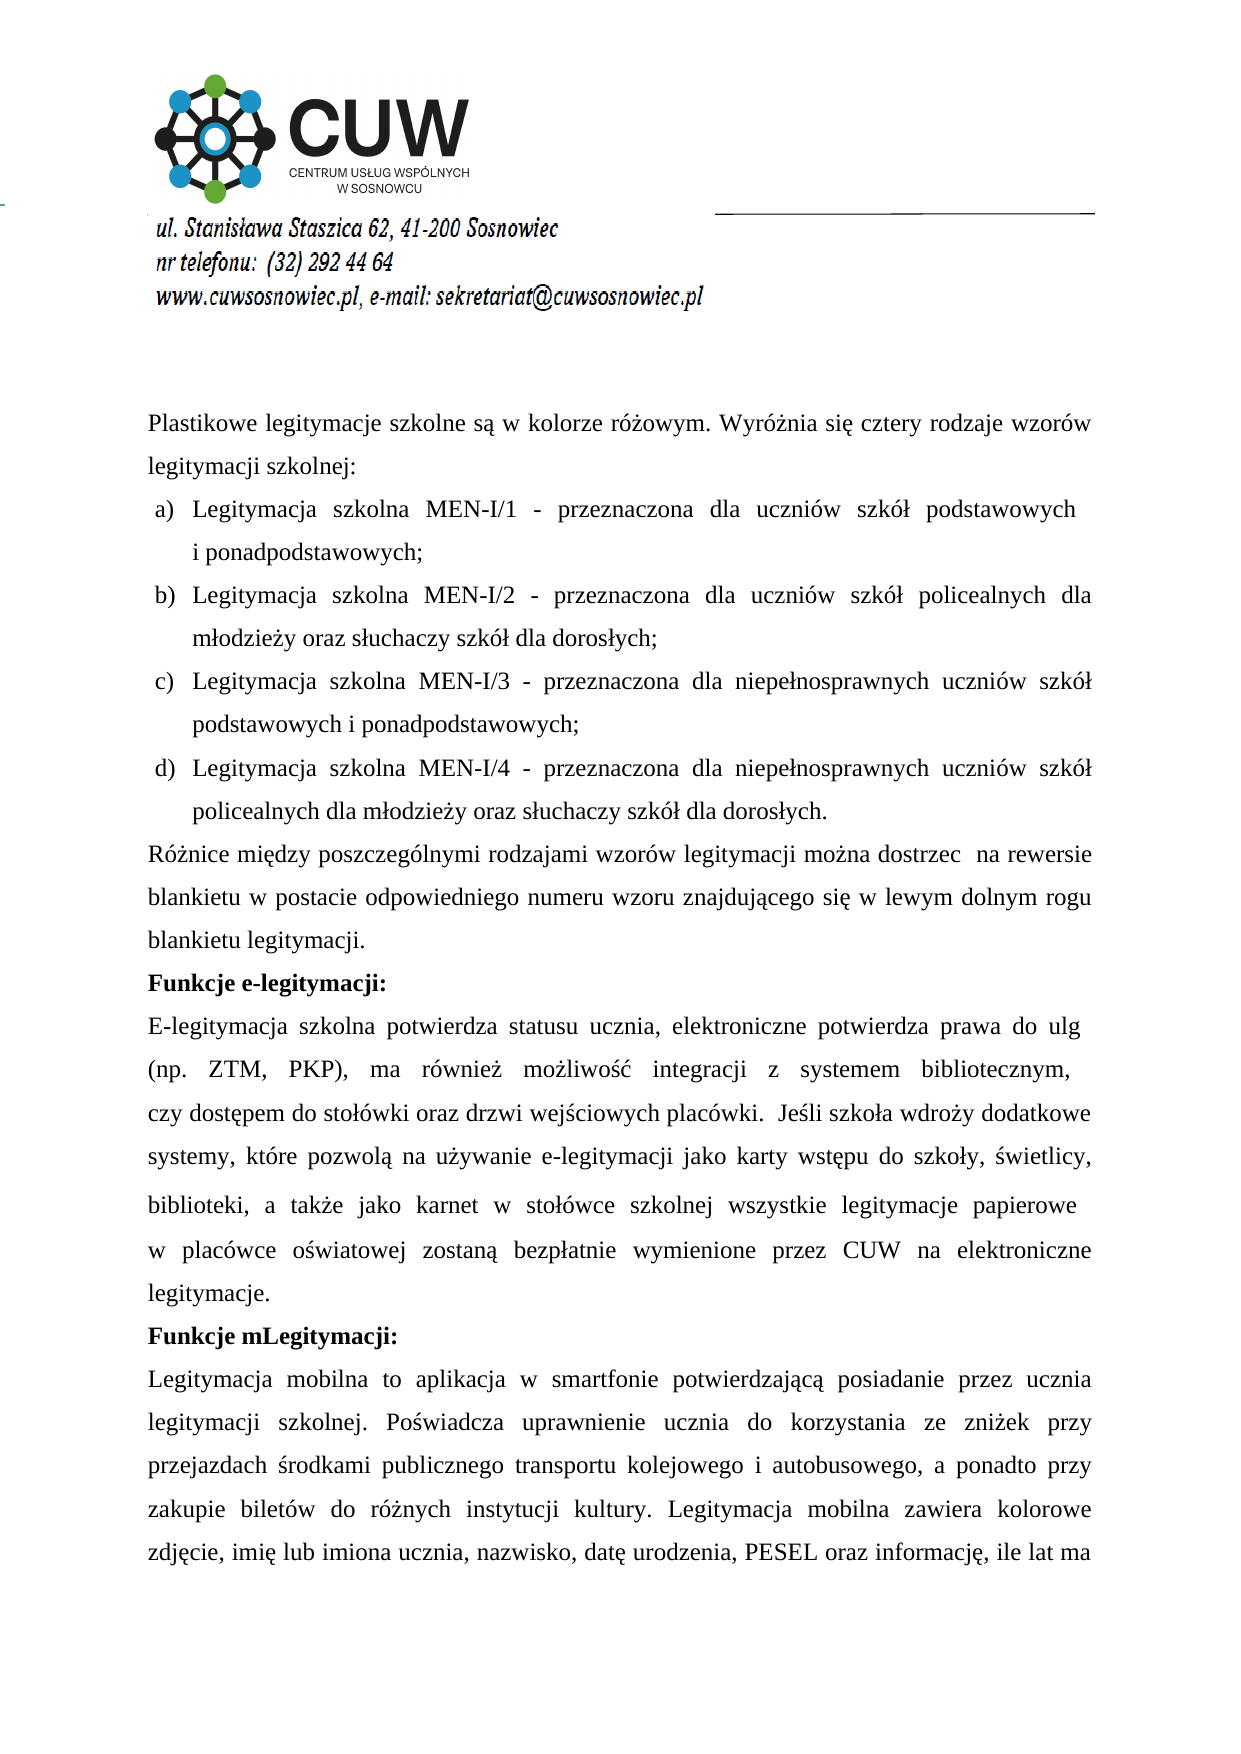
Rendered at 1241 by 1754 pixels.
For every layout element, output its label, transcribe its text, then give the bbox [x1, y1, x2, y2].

text Funkcje e-legitymacji: [148, 968, 1093, 997]
list Legitymacja szkolna MEN-I/2 - przeznaczona dla uczniów szkół policealnych dla młodzieży oraz słuchaczy szkół dla dorosłych; [154, 580, 1093, 652]
list Legitymacja szkolna MEN-I/4 - przeznaczona dla niepełnosprawnych uczniów szkół policealnych dla młodzieży oraz słuchaczy szkół dla dorosłych. [154, 753, 1093, 824]
list Legitymacja szkolna MEN-I/3 - przeznaczona dla niepełnosprawnych uczniów szkół podstawowych i ponadpodstawowych; [154, 666, 1093, 738]
picture [147, 73, 716, 322]
text Różnice między poszczególnymi rodzajami wzorów legitymacji można dostrzec na rewersie blankietu w postacie odpowiedniego numeru wzoru znajdującego się w lewym dolnym rogu blankietu legitymacji. [148, 839, 1093, 954]
text E-legitymacja szkolna potwierdza statusu ucznia, elektroniczne potwierdza prawa do ulg (np. ZTM, PKP), ma również możliwość integracji z systemem bibliotecznym, czy dostępem do stołówki oraz drzwi wejściowych placówki. Jeśli szkoła wdroży dodatkowe systemy, które pozwolą na używanie e-legitymacji jako karty wstępu do szkoły, świetlicy, biblioteki, a także jako karnet w stołówce szkolnej wszystkie legitymacje papierowe w placówce oświatowej zostaną bezpłatnie wymienione przez CUW na elektroniczne legitymacje. [148, 1011, 1093, 1307]
text Funkcje mLegitymacji: [148, 1321, 1093, 1350]
list Legitymacja szkolna MEN-I/1 - przeznaczona dla uczniów szkół podstawowych i ponadpodstawowych; [154, 494, 1093, 566]
text Plastikowe legitymacje szkolne są w kolorze różowym. Wyróżnia się cztery rodzaje wzorów legitymacji szkolnej: [148, 408, 1093, 479]
